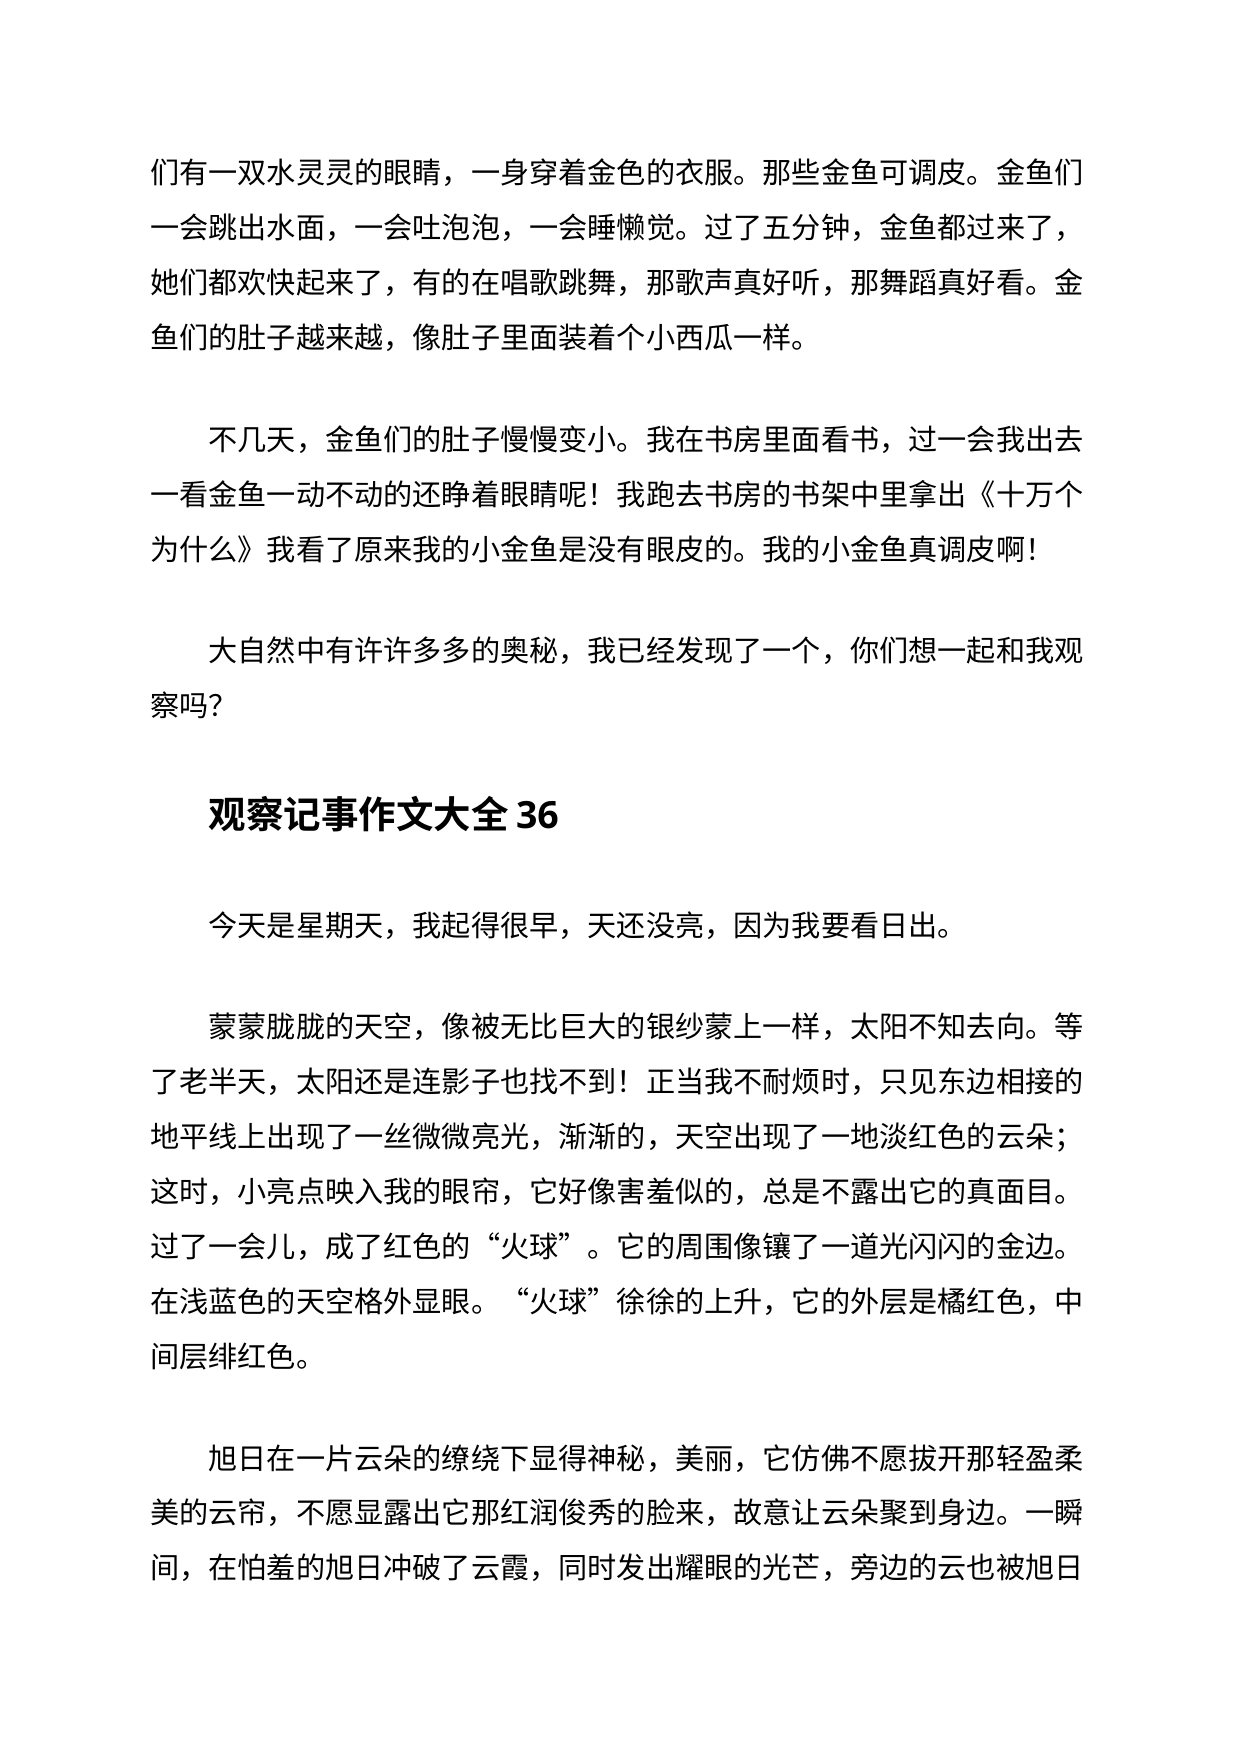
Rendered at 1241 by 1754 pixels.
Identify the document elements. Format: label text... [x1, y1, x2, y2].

text 观察记事作文大全36 [150, 785, 1090, 839]
text 蒙蒙胧胧的天空，像被无比巨大的银纱蒙上一样，太阳不知去向。等了老半天，太阳还是连影子也找不到！正当我不耐烦时，只见东边相接的地平线上出现了一丝微微亮光，渐渐的，天空出现了一地淡红色的云朵；这时，小亮点映入我的眼帘，它好像害羞似的，总是不露出它的真面目。过了一会儿，成了红色的“火球”。它的周围像镶了一道光闪闪的金边。在浅蓝色的天空格外显眼。“火球”徐徐的上升，它的外层是橘红色，中间层绯红色。 [150, 1004, 1090, 1376]
text 不几天，金鱼们的肚子慢慢变小。我在书房里面看书，过一会我出去一看金鱼一动不动的还睁着眼睛呢！我跑去书房的书架中里拿出《十万个为什么》我看了原来我的小金鱼是没有眼皮的。我的小金鱼真调皮啊！ [150, 416, 1090, 568]
text 大自然中有许许多多的奥秘，我已经发现了一个，你们想一起和我观察吗？ [150, 628, 1090, 725]
text 今天是星期天，我起得很早，天还没亮，因为我要看日出。 [150, 902, 1090, 944]
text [150, 1435, 1090, 1587]
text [150, 150, 1090, 357]
